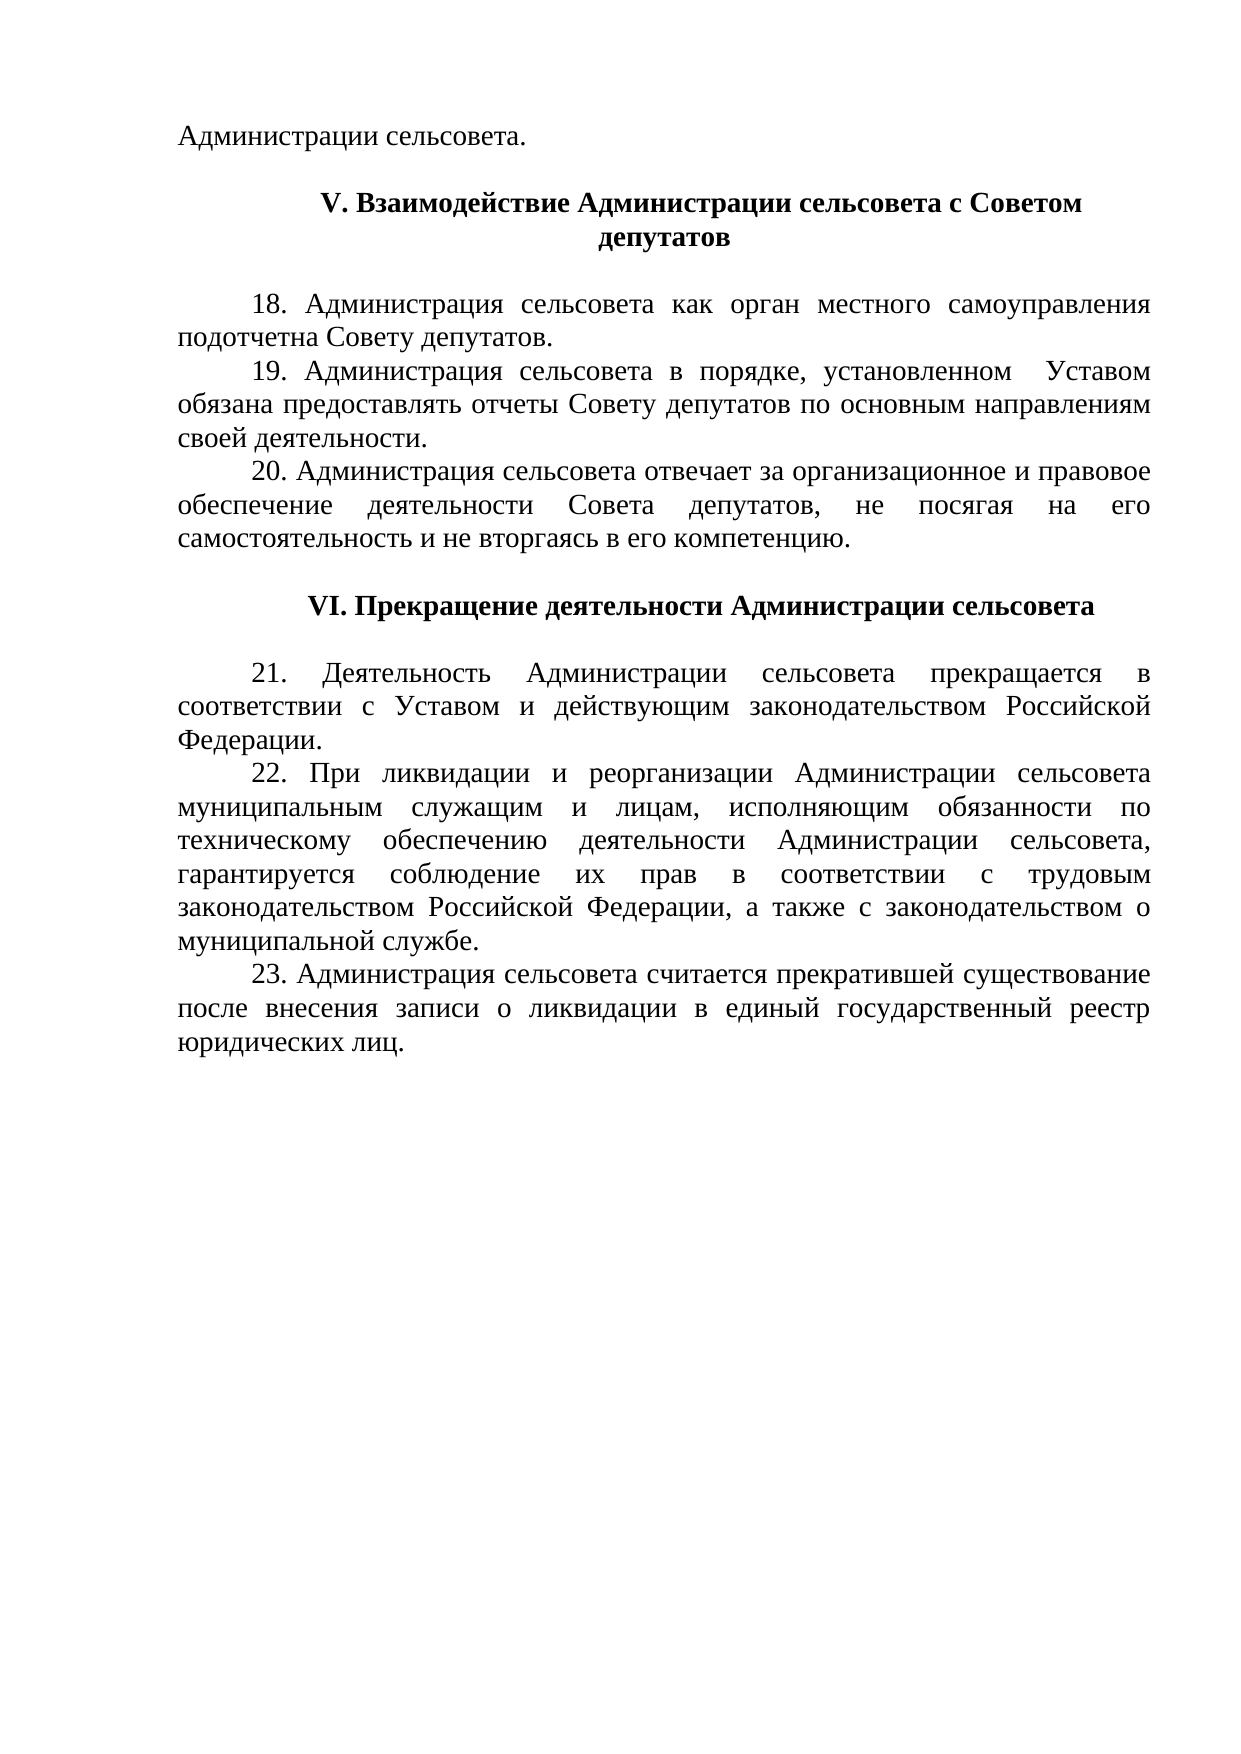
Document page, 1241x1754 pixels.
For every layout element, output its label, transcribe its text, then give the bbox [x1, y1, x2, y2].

text 19. Администрация сельсовета в порядке, установленном Уставом обязана предоставлять отчеты Совету депутатов по основным направлениям своей деятельности. [177, 353, 1152, 453]
text 23. Администрация сельсовета считается прекратившей существование после внесения записи о ликвидации в единый государственный реестр юридических лиц. [177, 957, 1152, 1057]
text VI. Прекращение деятельности Администрации сельсовета [177, 588, 1152, 621]
text 21. Деятельность Администрации сельсовета прекращается в соответствии с Уставом и действующим законодательством Российской Федерации. [177, 655, 1152, 755]
text V. Взаимодействие Администрации сельсовета с Советом депутатов [177, 185, 1152, 252]
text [177, 118, 1152, 152]
text 18. Администрация сельсовета как орган местного самоуправления подотчетна Совету депутатов. [177, 286, 1152, 353]
text 22. При ликвидации и реорганизации Администрации сельсовета муниципальным служащим и лицам, исполняющим обязанности по техническому обеспечению деятельности Администрации сельсовета, гарантируется соблюдение их прав в соответствии с трудовым законодательством Российской Федерации, а также с законодательством о муниципальной службе. [177, 755, 1152, 957]
text 20. Администрация сельсовета отвечает за организационное и правовое обеспечение деятельности Совета депутатов, не посягая на его самостоятельность и не вторгаясь в его компетенцию. [177, 453, 1152, 554]
